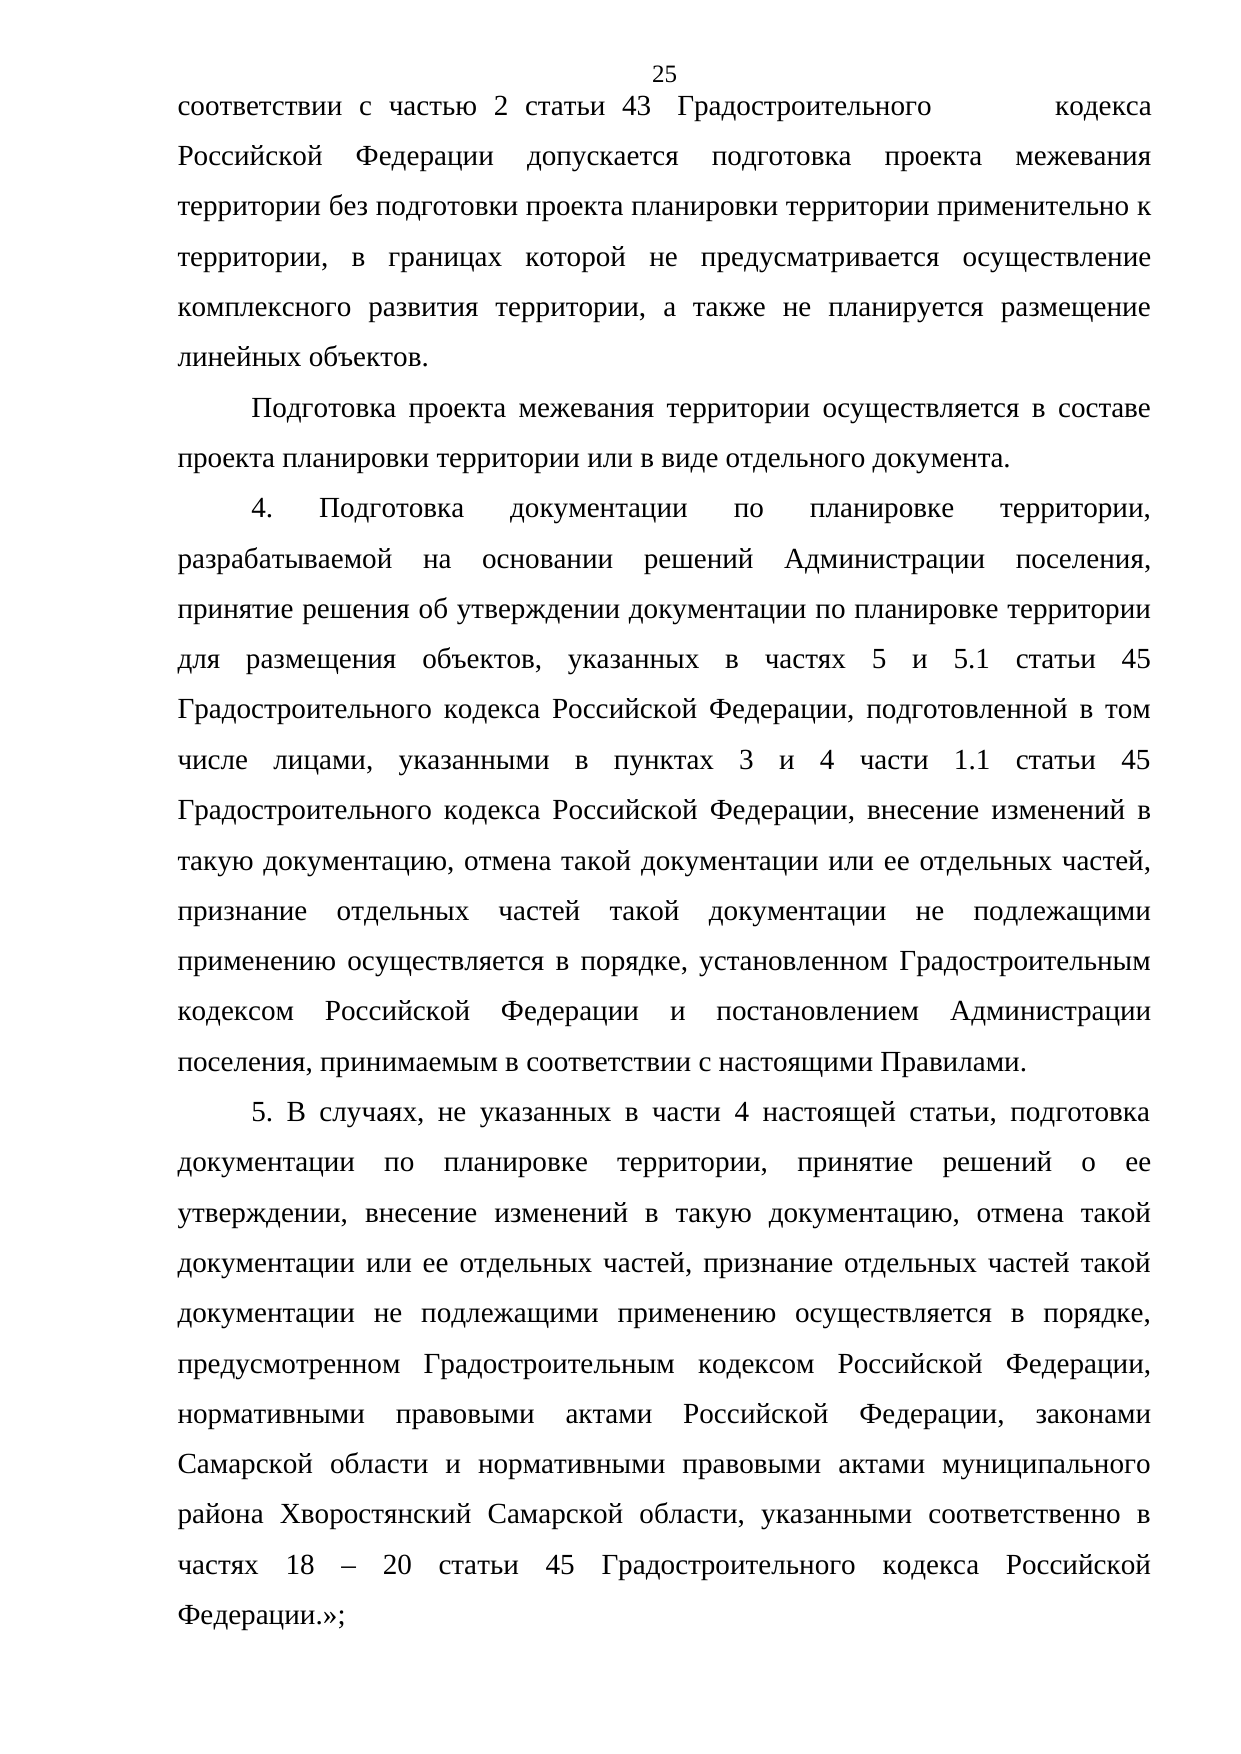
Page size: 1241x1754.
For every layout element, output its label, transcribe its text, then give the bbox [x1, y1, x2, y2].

text 4. Подготовка документации по планировке территории, разрабатываемой на основании решений Администрации поселения, принятие решения об утверждении документации по планировке территории для размещения объектов, указанных в частях 5 и 5.1 статьи 45 Градостроительного кодекса Российской Федерации, подготовленной в том числе лицами, указанными в пунктах 3 и 4 части 1.1 статьи 45 Градостроительного кодекса Российской Федерации, внесение изменений в такую документацию, отмена такой документации или ее отдельных частей, признание отдельных частей такой документации не подлежащими применению осуществляется в порядке, установленном Градостроительным кодексом Российской Федерации и постановлением Администрации поселения, принимаемым в соответствии с настоящими Правилами. [177, 490, 1152, 1077]
text 5. В случаях, не указанных в части 4 настоящей статьи, подготовка документации по планировке территории, принятие решений о ее утверждении, внесение изменений в такую документацию, отмена такой документации или ее отдельных частей, признание отдельных частей такой документации не подлежащими применению осуществляется в порядке, предусмотренном Градостроительным кодексом Российской Федерации, нормативными правовыми актами Российской Федерации, законами Самарской области и нормативными правовыми актами муниципального района Хворостянский Самарской области, указанными соответственно в частях 18 – 20 статьи 45 Градостроительного кодекса Российской Федерации.»; [177, 1094, 1152, 1631]
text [177, 88, 1152, 373]
text Подготовка проекта межевания территории осуществляется в составе проекта планировки территории или в виде отдельного документа. [177, 390, 1152, 474]
